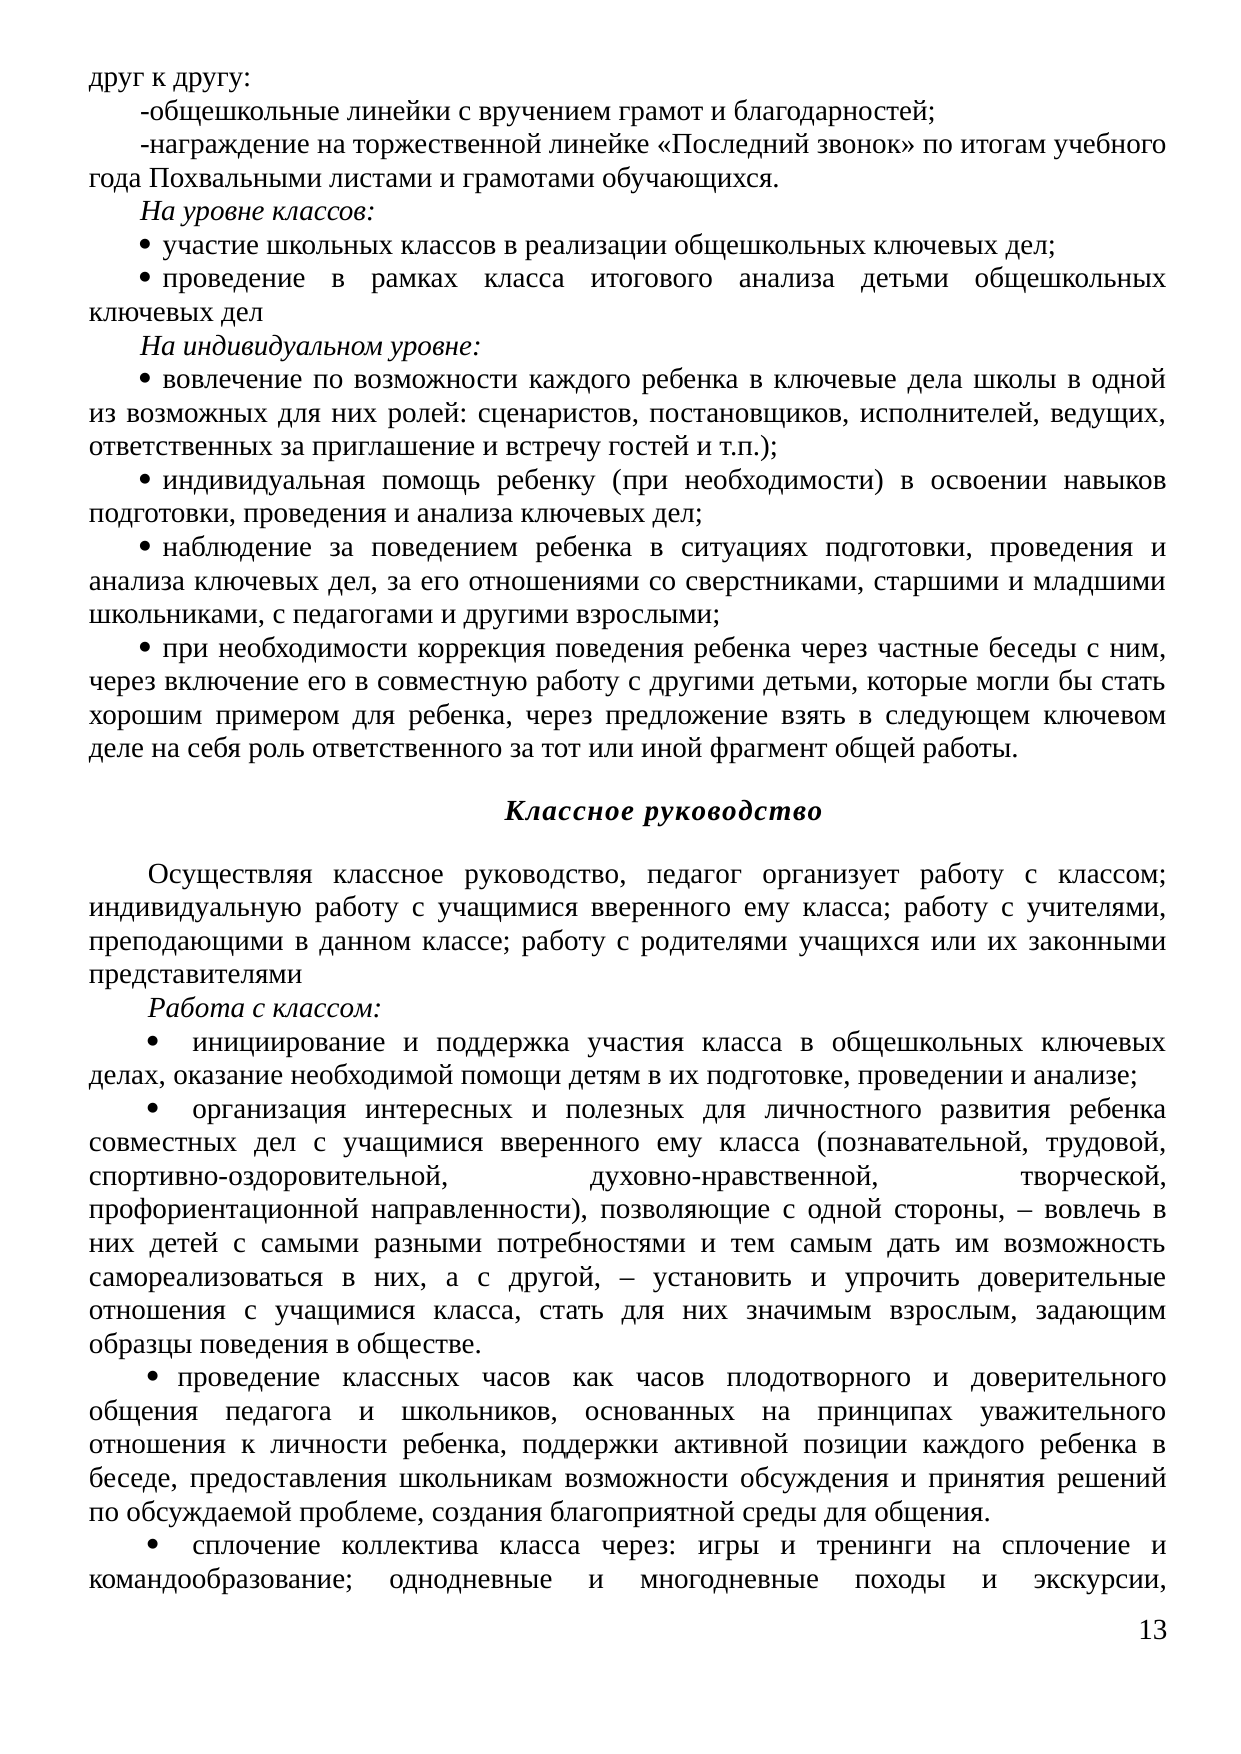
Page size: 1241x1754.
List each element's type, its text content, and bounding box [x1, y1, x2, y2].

list участие школьных классов в реализации общешкольных ключевых дел; [89, 227, 1167, 261]
text -награждение на торжественной линейке «Последний звонок» по итогам учебного года Похвальными листами и грамотами обучающихся. [89, 126, 1167, 193]
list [89, 59, 1167, 93]
list при необходимости коррекция поведения ребенка через частные беседы с ним, через включение его в совместную работу с другими детьми, которые могли бы стать хорошим примером для ребенка, через предложение взять в следующем ключевом деле на себя роль ответственного за тот или иной фрагмент общей работы. [89, 630, 1167, 764]
text Осуществляя классное руководство, педагог организует работу с классом; индивидуальную работу с учащимися вверенного ему класса; работу с учителями, преподающими в данном классе; работу с родителями учащихся или их законными представителями [89, 856, 1167, 990]
list наблюдение за поведением ребенка в ситуациях подготовки, проведения и анализа ключевых дел, за его отношениями со сверстниками, старшими и младшими школьниками, с педагогами и другими взрослыми; [89, 529, 1167, 630]
text На индивидуальном уровне: [89, 328, 1167, 361]
subtitle Классное руководство [89, 793, 1167, 827]
list инициирование и поддержка участия класса в общешкольных ключевых делах, оказание необходимой помощи детям в их подготовке, проведении и анализе; [89, 1024, 1167, 1091]
list проведение классных часов как часов плодотворного и доверительного общения педагога и школьников, основанных на принципах уважительного отношения к личности ребенка, поддержки активной позиции каждого ребенка в беседе, предоставления школьникам возможности обсуждения и принятия решений по обсуждаемой проблеме, создания благоприятной среды для общения. [89, 1359, 1167, 1527]
list вовлечение по возможности каждого ребенка в ключевые дела школы в одной из возможных для них ролей: сценаристов, постановщиков, исполнителей, ведущих, ответственных за приглашение и встречу гостей и т.п.); [89, 361, 1167, 462]
text Работа с классом: [89, 990, 1167, 1024]
text На уровне классов: [89, 193, 1167, 227]
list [89, 1527, 1167, 1594]
text -общешкольные линейки с вручением грамот и благодарностей; [89, 93, 1167, 126]
list индивидуальная помощь ребенку (при необходимости) в освоении навыков подготовки, проведения и анализа ключевых дел; [89, 462, 1167, 529]
list организация интересных и полезных для личностного развития ребенка совместных дел с учащимися вверенного ему класса (познавательной, трудовой, спортивно-оздоровительной, духовно-нравственной, творческой, профориентационной направленности), позволяющие с одной стороны, – вовлечь в них детей с самыми разными потребностями и тем самым дать им возможность самореализоваться в них, а с другой, – установить и упрочить доверительные отношения с учащимися класса, стать для них значимым взрослым, задающим образцы поведения в обществе. [89, 1091, 1167, 1359]
list проведение в рамках класса итогового анализа детьми общешкольных ключевых дел [89, 261, 1167, 328]
